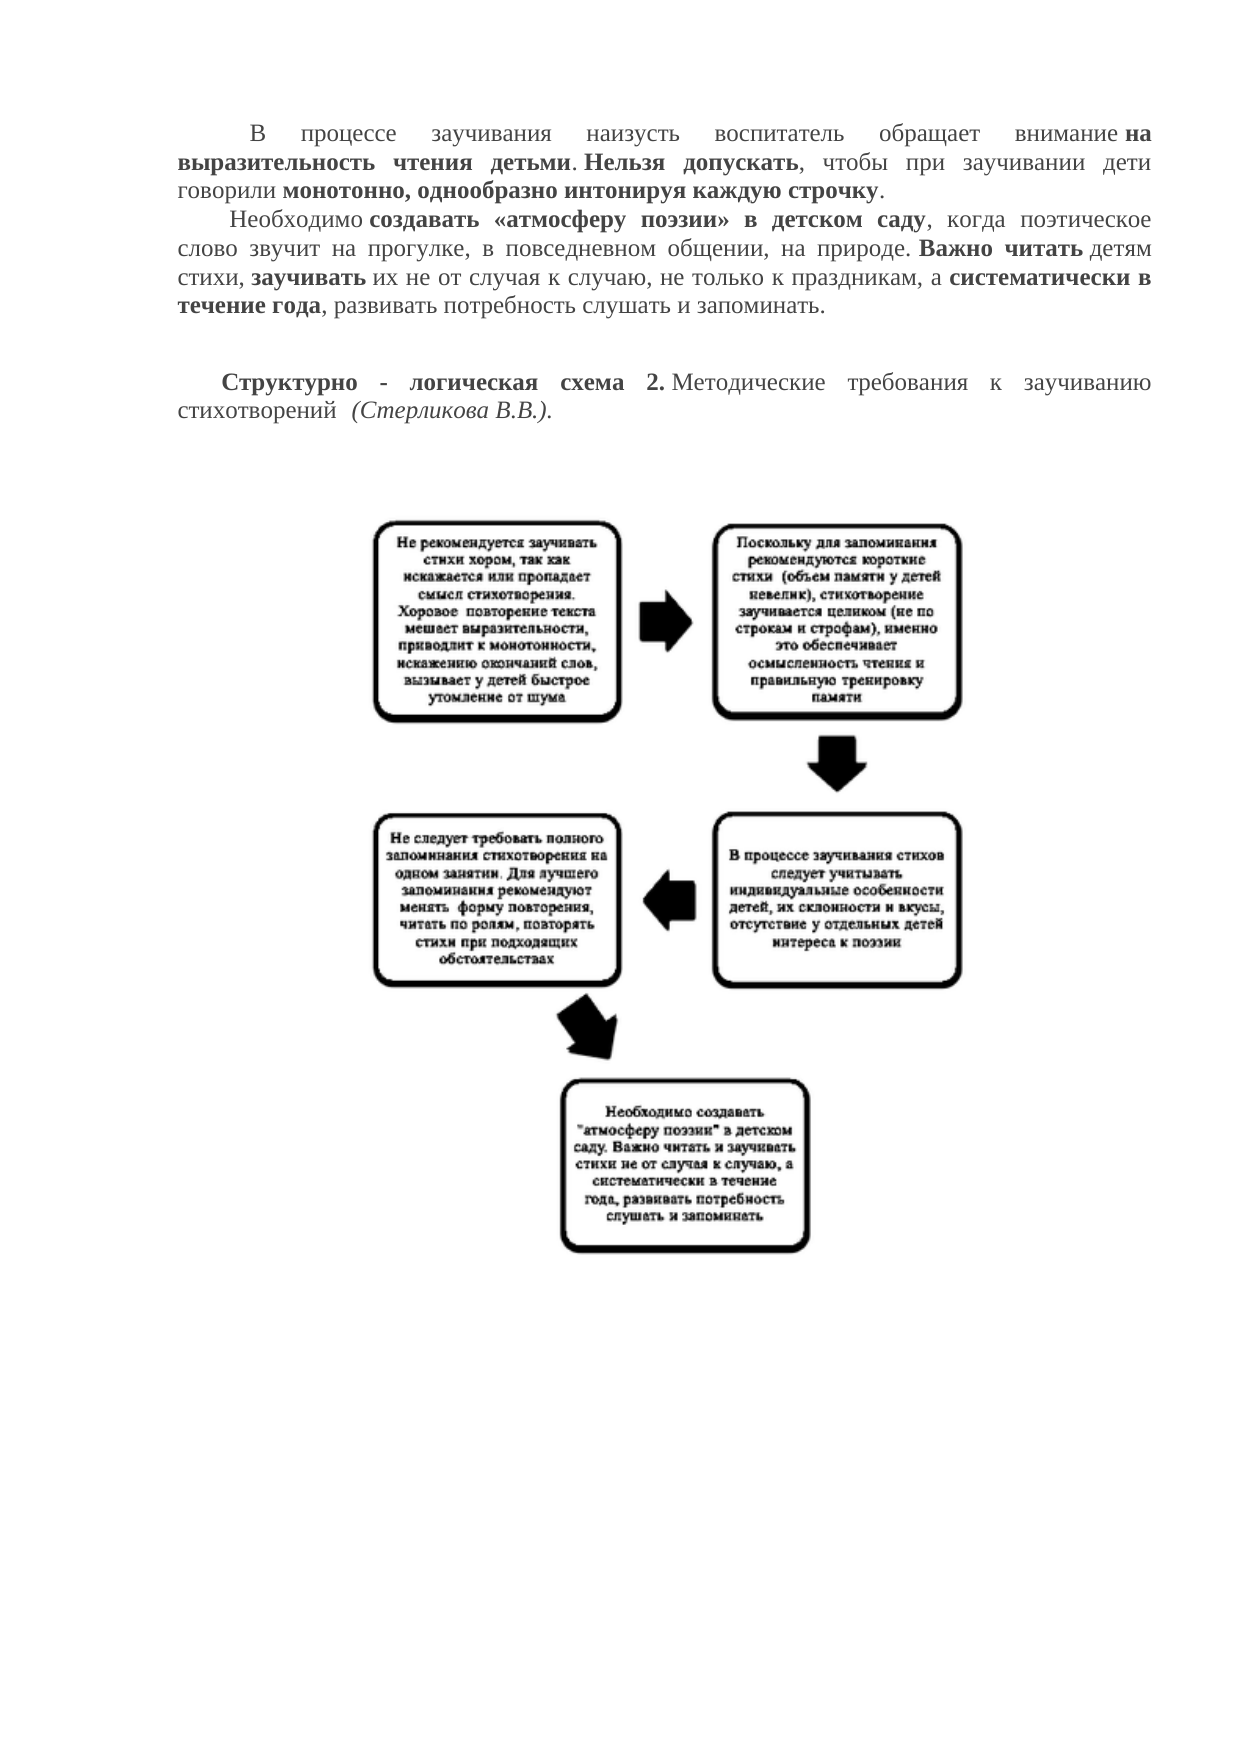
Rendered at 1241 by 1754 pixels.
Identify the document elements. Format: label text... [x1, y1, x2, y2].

text Структурно - логическая схема 2. Методические требования к заучиванию стихотворений (Стерликова В.В.). [177, 367, 1152, 424]
text Необходимо создавать «атмосферу поэзии» в детском саду, когда поэтическое слово звучит на прогулке, в повседневном общении, на природе. Важно читать детям стихи, заучивать их не от случая к случаю, не только к праздникам, а систематически в течение года, развивать потребность слушать и запоминать. [177, 204, 1152, 319]
text В процессе заучивания наизусть воспитатель обращает внимание на выразительность чтения детьми. Нельзя допускать, чтобы при заучивании дети говорили монотонно, однообразно интонируя каждую строчку. [177, 118, 1152, 204]
picture [341, 510, 988, 1261]
